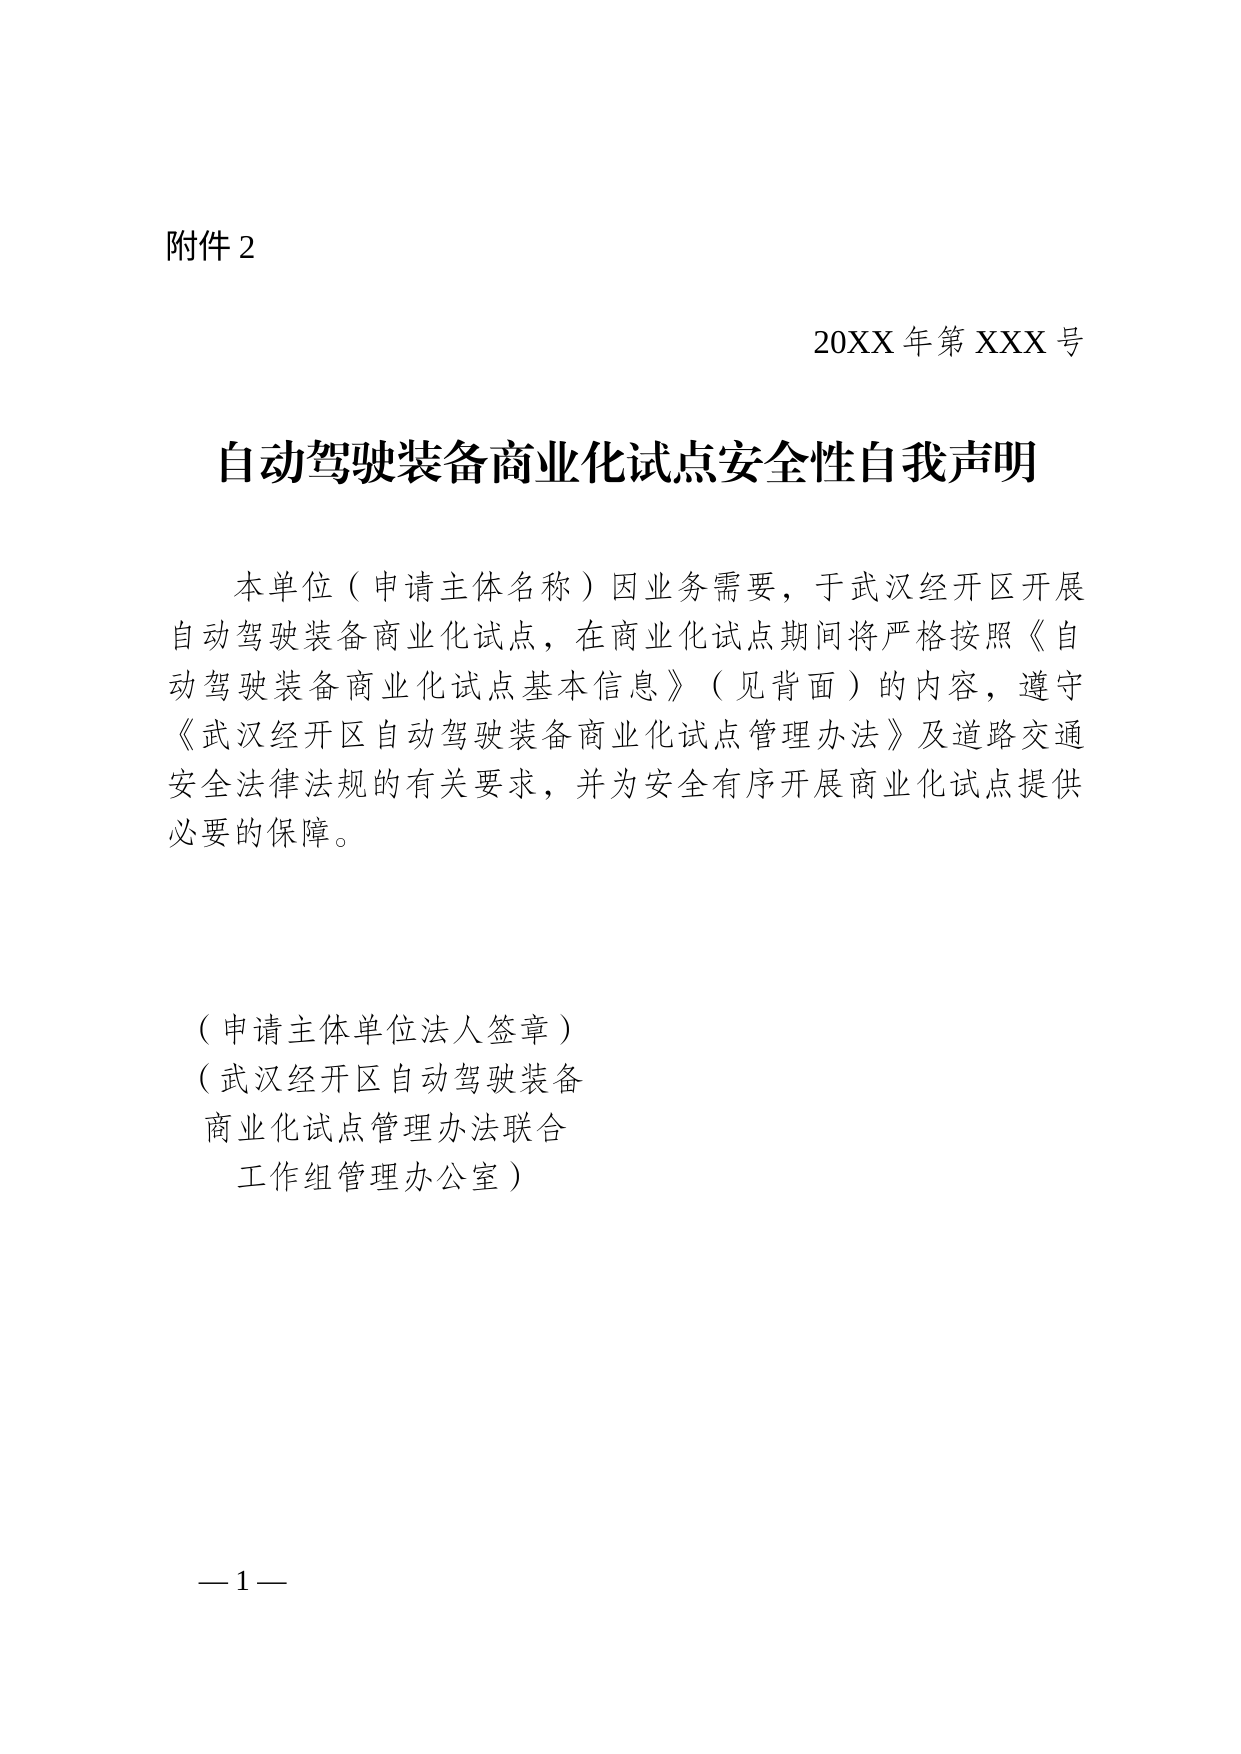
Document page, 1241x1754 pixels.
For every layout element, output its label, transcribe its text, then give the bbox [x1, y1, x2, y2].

text 20XX年第XXX号 [165, 318, 1087, 367]
text 自动驾驶装备商业化试点安全性自我声明 [165, 416, 1087, 514]
text （武汉经开区自动驾驶装备 商业化试点管理办法联合 工作组管理办公室） [165, 1056, 604, 1203]
text （申请主体单位法人签章） [165, 1006, 604, 1056]
text 本单位（申请主体名称）因业务需要，于武汉经开区开展自动驾驶装备商业化试点，在商业化试点期间将严格按照《自动驾驶装备商业化试点基本信息》（见背面）的内容，遵守《武汉经开区自动驾驶装备商业化试点管理办法》及道路交通安全法律法规的有关要求，并为安全有序开展商业化试点提供必要的保障。 [165, 564, 1087, 859]
text 附件2 [165, 219, 1087, 268]
